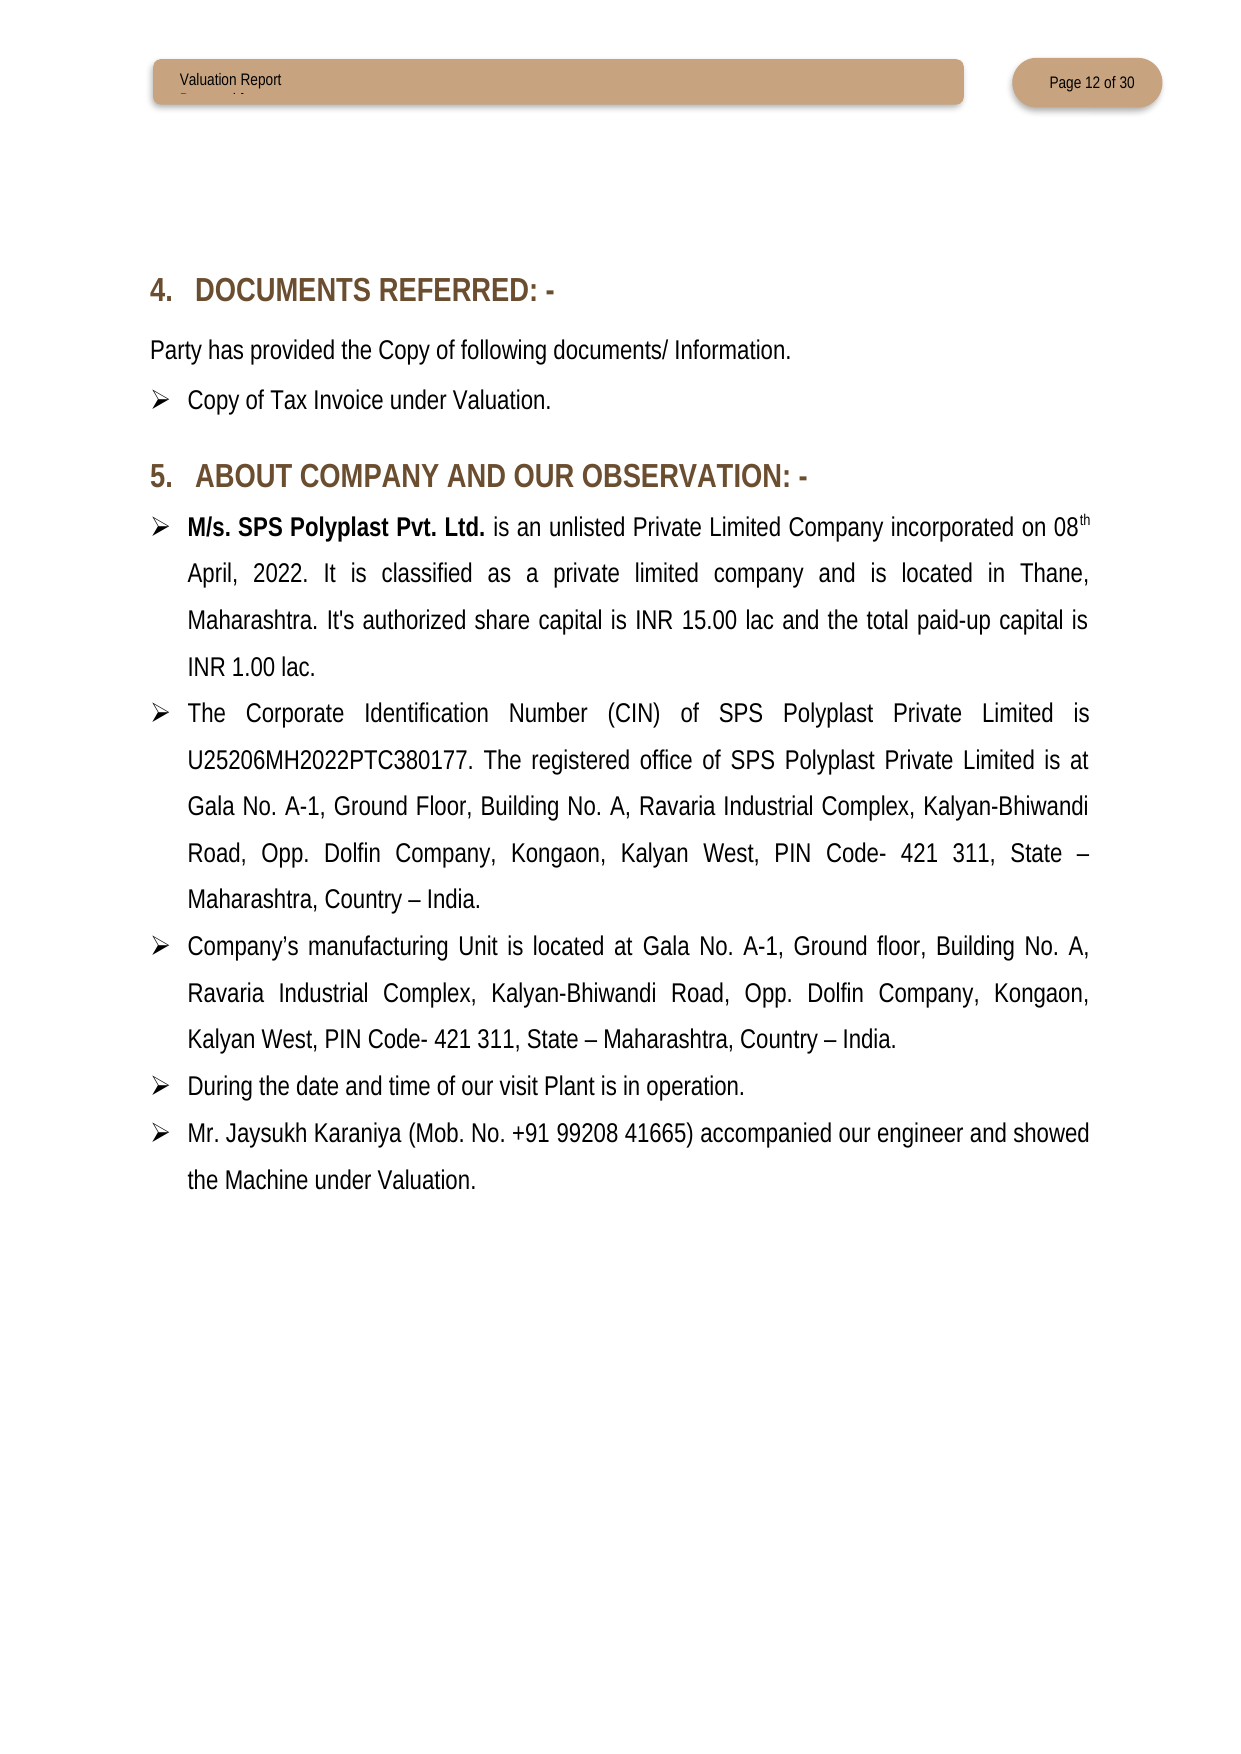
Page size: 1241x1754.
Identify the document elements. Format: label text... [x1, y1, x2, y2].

subtitle ABOUT COMPANY AND OUR OBSERVATION: - [150, 456, 1090, 494]
list Company’s manufacturing Unit is located at Gala No. A-1, Ground floor, Building No. A, Ravaria Industrial Complex, Kalyan-Bhiwandi Road, Opp. Dolfin Company, Kongaon, Kalyan West, PIN Code- 421 311, State – Maharashtra, Country – India. [150, 930, 1090, 1054]
list During the date and time of our visit Plant is in operation. [150, 1070, 1090, 1101]
list M/s. SPS Polyplast Pvt. Ltd. is an unlisted Private Limited Company incorporated on 08th April, 2022. It is classified as a private limited company and is located in Thane, Maharashtra. It's authorized share capital is INR 15.00 lac and the total paid-up capital is INR 1.00 lac. [150, 511, 1090, 682]
list The Corporate Identification Number (CIN) of SPS Polyplast Private Limited is U25206MH2022PTC380177. The registered office of SPS Polyplast Private Limited is at Gala No. A-1, Ground Floor, Building No. A, Ravaria Industrial Complex, Kalyan-Bhiwandi Road, Opp. Dolfin Company, Kongaon, Kalyan West, PIN Code- 421 311, State – Maharashtra, Country – India. [150, 697, 1090, 915]
list Copy of Tax Invoice under Valuation. [150, 384, 1090, 415]
list Mr. Jaysukh Karaniya (Mob. No. +91 99208 41665) accompanied our engineer and showed the Machine under Valuation. [150, 1117, 1090, 1195]
subtitle DOCUMENTS REFERRED: - [150, 271, 1090, 309]
text Party has provided the Copy of following documents/ Information. [150, 334, 1090, 365]
